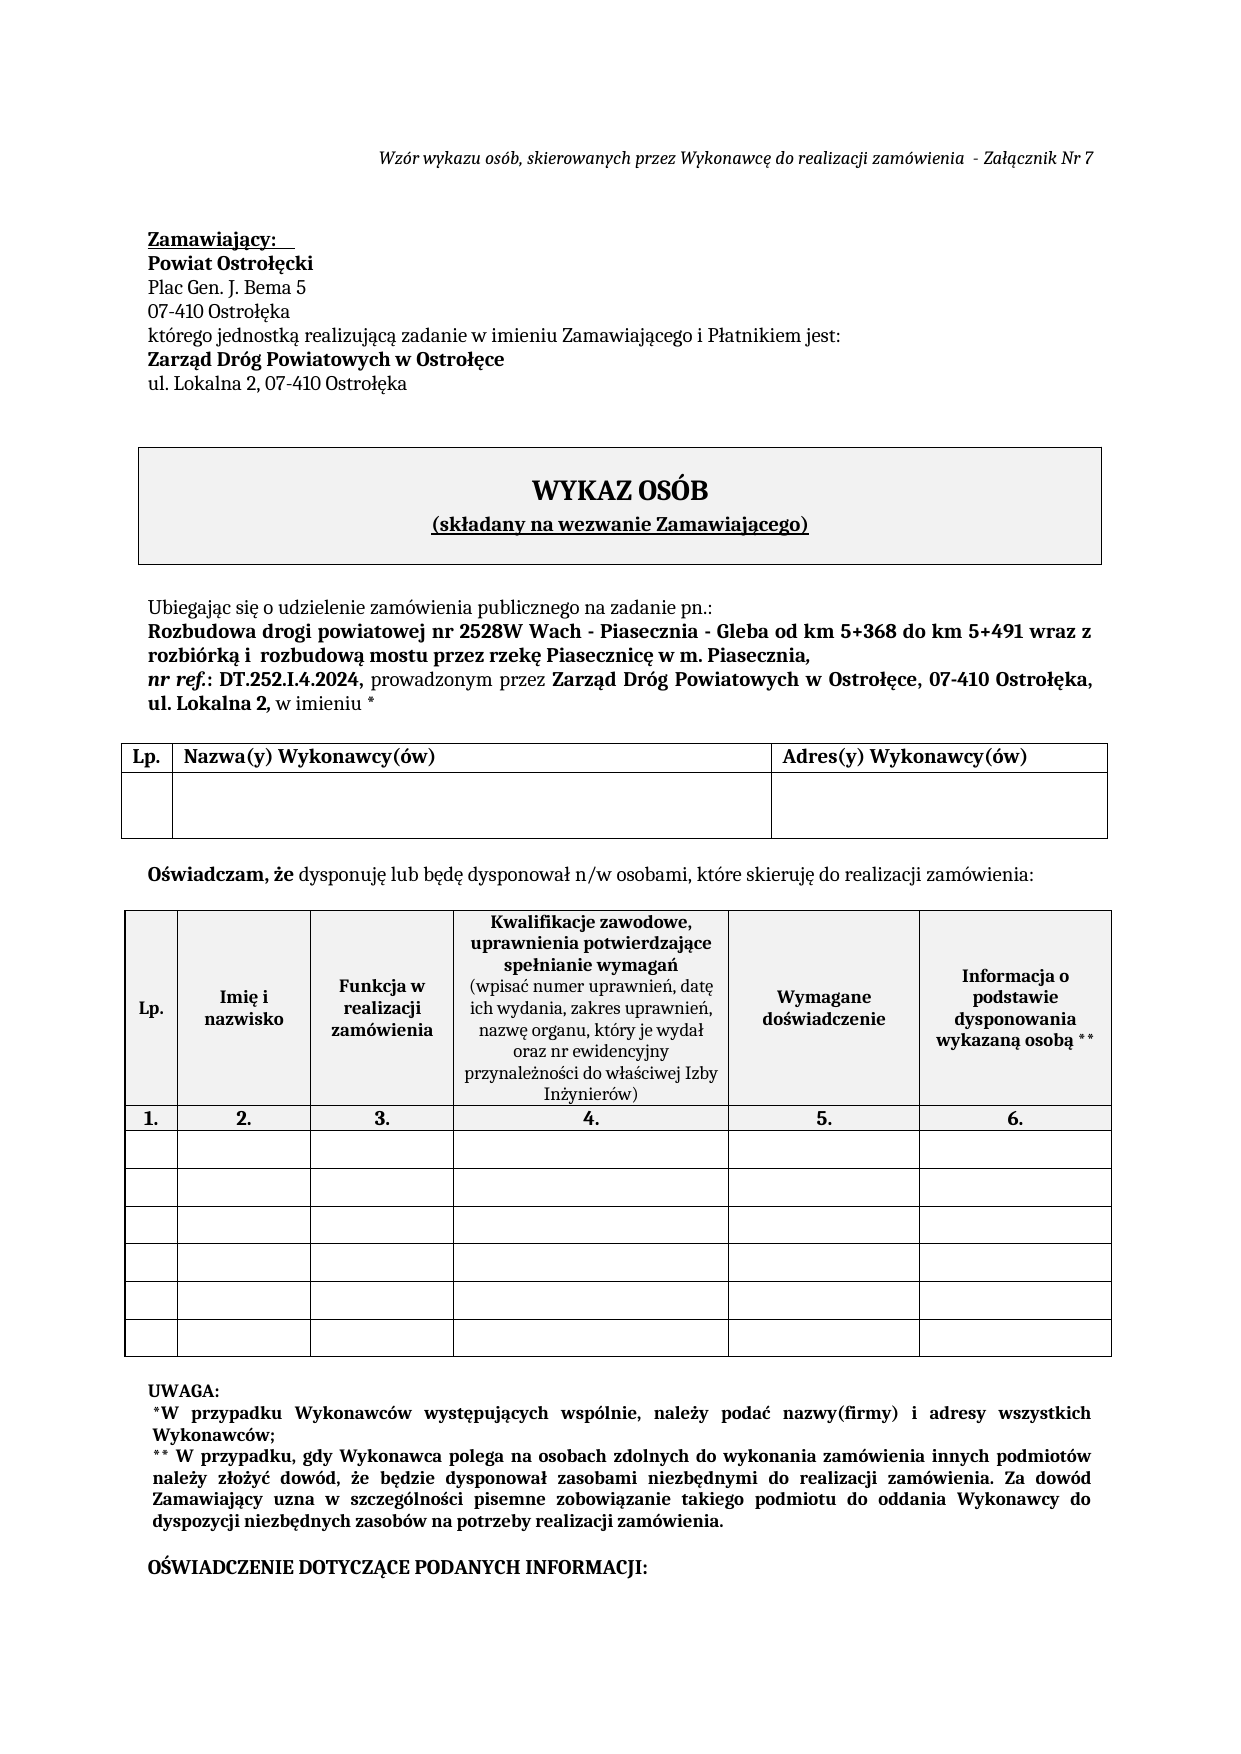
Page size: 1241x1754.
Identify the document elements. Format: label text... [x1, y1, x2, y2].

table_cell [454, 1244, 728, 1281]
table_cell [311, 1207, 453, 1243]
table_cell [729, 1282, 919, 1318]
table_cell [126, 1207, 177, 1243]
table_cell [729, 1320, 919, 1356]
table_cell [920, 1169, 1111, 1206]
text Zarząd Dróg Powiatowych w Ostrołęce [148, 347, 1093, 371]
table_cell 1. [126, 1106, 177, 1130]
text Oświadczam, że dysponuję lub będę dysponował n/w osobami, które skieruję do realizacji zamówienia: [148, 862, 1093, 886]
text ** W przypadku, gdy Wykonawca polega na osobach zdolnych do wykonania zamówienia innych podmiotów należy złożyć dowód, że będzie dysponował zasobami niezbędnymi do realizacji zamówienia. Za dowód Zamawiający uzna w szczególności pisemne zobowiązanie takiego podmiotu do oddania Wykonawcy do dyspozycji niezbędnych zasobów na potrzeby realizacji zamówienia. [152, 1446, 1093, 1532]
table_cell [178, 1320, 310, 1356]
table_cell [311, 1320, 453, 1356]
table_cell [311, 1169, 453, 1206]
table_cell [454, 1282, 728, 1318]
table_cell [729, 1131, 919, 1168]
table_header Adres(y) Wykonawcy(ów) [772, 744, 1107, 772]
table_cell 2. [178, 1106, 310, 1130]
table_cell 5. [729, 1106, 919, 1130]
table_cell [454, 1131, 728, 1168]
table_cell [178, 1169, 310, 1206]
table_cell [920, 1131, 1111, 1168]
text WYKAZ OSÓB [139, 471, 1101, 508]
table_header Wymagane doświadczenie [729, 911, 919, 1105]
table_cell [729, 1244, 919, 1281]
table_cell [178, 1282, 310, 1318]
text UWAGA: [148, 1381, 1093, 1403]
text Ubiegając się o udzielenie zamówienia publicznego na zadanie pn.: [148, 596, 1093, 620]
text Powiat Ostrołęcki [148, 251, 1093, 275]
table_header Lp. [126, 911, 177, 1105]
text OŚWIADCZENIE DOTYCZĄCE PODANYCH INFORMACJI: [148, 1556, 1093, 1580]
text nr ref.: DT.252.I.4.2024, prowadzonym przez Zarząd Dróg Powiatowych w Ostrołęce, 07-410 Ostrołęka, ul. Lokalna 2, w imieniu * [148, 668, 1093, 716]
table_header Funkcja w realizacji zamówienia [311, 911, 453, 1105]
table_cell [454, 1320, 728, 1356]
table_cell [311, 1282, 453, 1318]
table_cell [920, 1320, 1111, 1356]
text Plac Gen. J. Bema 5 [148, 275, 1093, 299]
table_cell [126, 1320, 177, 1356]
table_cell [178, 1244, 310, 1281]
text Zamawiający: [148, 227, 1093, 251]
table_header Lp. [122, 744, 172, 772]
table_cell [729, 1169, 919, 1206]
table_cell 3. [311, 1106, 453, 1130]
table_header Imię i nazwisko [178, 911, 310, 1105]
table_cell [126, 1169, 177, 1206]
table_cell [729, 1207, 919, 1243]
table_cell [311, 1131, 453, 1168]
text którego jednostką realizującą zadanie w imieniu Zamawiającego i Płatnikiem jest: [148, 323, 1093, 347]
text (składany na wezwanie Zamawiającego) [139, 510, 1101, 537]
table_cell [122, 773, 172, 837]
table_cell [311, 1244, 453, 1281]
table_cell [920, 1244, 1111, 1281]
table_cell [126, 1131, 177, 1168]
text *W przypadku Wykonawców występujących wspólnie, należy podać nazwy(firmy) i adresy wszystkich Wykonawców; [152, 1403, 1093, 1446]
table_cell [454, 1207, 728, 1243]
table_cell [126, 1282, 177, 1318]
table_cell [920, 1207, 1111, 1243]
table_cell [126, 1244, 177, 1281]
text Wzór wykazu osób, skierowanych przez Wykonawcę do realizacji zamówienia - Załącznik Nr 7 [148, 148, 1093, 169]
table_cell [178, 1207, 310, 1243]
table_cell 6. [920, 1106, 1111, 1130]
text Rozbudowa drogi powiatowej nr 2528W Wach - Piasecznia - Gleba od km 5+368 do km 5+491 wraz z rozbiórką i rozbudową mostu przez rzekę Piasecznicę w m. Piasecznia, [148, 620, 1093, 668]
table_cell 4. [454, 1106, 728, 1130]
text ul. Lokalna 2, 07-410 Ostrołęka [148, 371, 1093, 395]
text 07-410 Ostrołęka [148, 299, 1093, 323]
table_header Kwalifikacje zawodowe, uprawnienia potwierdzające spełnianie wymagań (wpisać numer uprawnień, datę ich wydania, zakres uprawnień, nazwę organu, który je wydał oraz nr ewidencyjny przynależności do właściwej Izby Inżynierów) [454, 911, 728, 1105]
table_cell [920, 1282, 1111, 1318]
table_cell [454, 1169, 728, 1206]
table_header Informacja o podstawie dysponowania wykazaną osobą ** [920, 911, 1111, 1105]
table_cell [173, 773, 771, 837]
table_header Nazwa(y) Wykonawcy(ów) [173, 744, 771, 772]
table_cell [178, 1131, 310, 1168]
table_cell [772, 773, 1107, 837]
